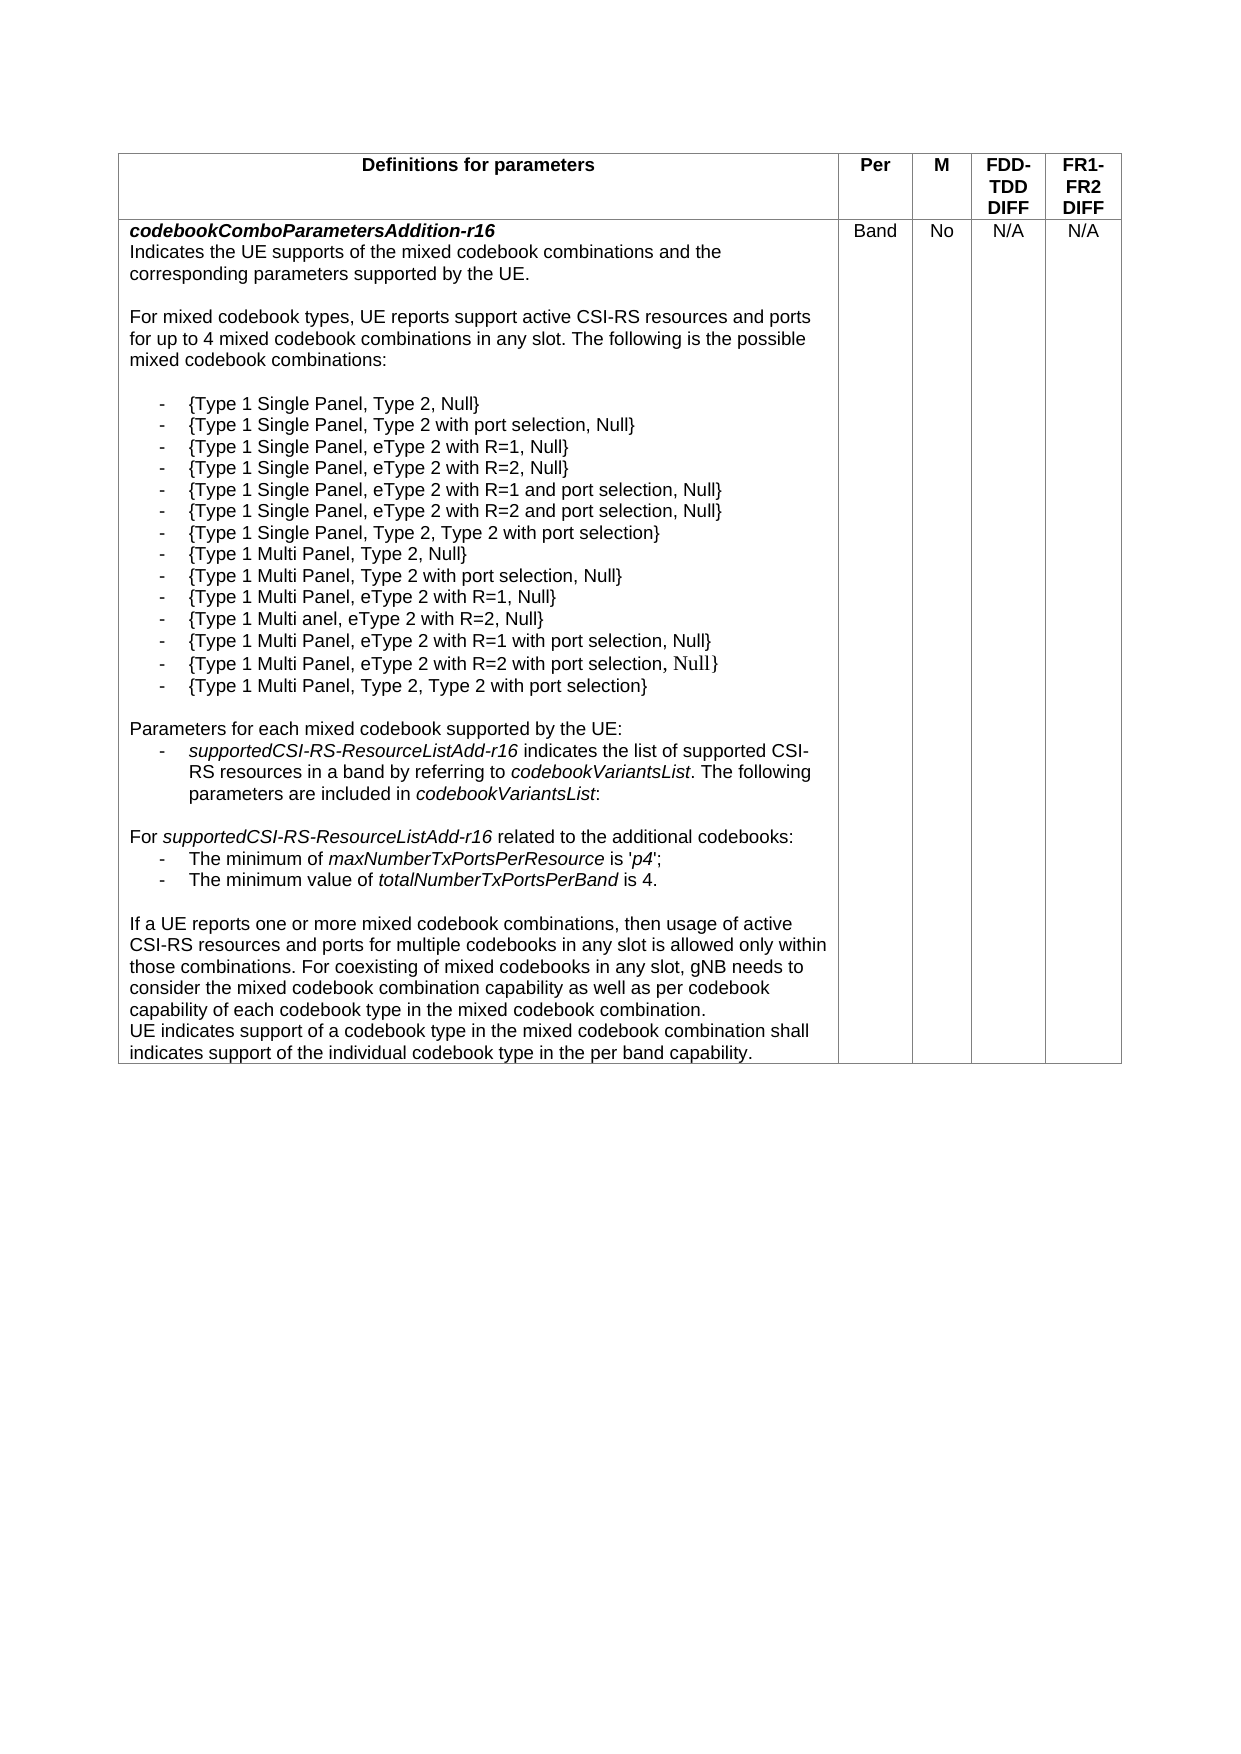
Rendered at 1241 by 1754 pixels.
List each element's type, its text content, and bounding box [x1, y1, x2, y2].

table_header Per [839, 154, 912, 219]
table_cell N/A [972, 220, 1045, 1063]
table_cell No [913, 220, 971, 1063]
table_header Definitions for parameters [119, 154, 838, 219]
table_header FR1-FR2 DIFF [1046, 154, 1121, 219]
table_cell N/A [1046, 220, 1121, 1063]
table_cell Band [839, 220, 912, 1063]
table_cell codebookComboParametersAddition-r16 Indicates the UE supports of the mixed codebook combinations and the corresponding parameters supported by the UE. For mixed codebook types, UE reports support active CSI-RS resources and ports for up to 4 mixed codebook combinations in any slot. The following is the possible mixed codebook combinations: - {Type 1 Single Panel, Type 2, Null} - {Type 1 Single Panel, Type 2 with port selection, Null} - {Type 1 Single Panel, eType 2 with R=1, Null} - {Type 1 Single Panel, eType 2 with R=2, Null} - {Type 1 Single Panel, eType 2 with R=1 and port selection, Null} - {Type 1 Single Panel, eType 2 with R=2 and port selection, Null} - {Type 1 Single Panel, Type 2, Type 2 with port selection} - {Type 1 Multi Panel, Type 2, Null} - {Type 1 Multi Panel, Type 2 with port selection, Null} - {Type 1 Multi Panel, eType 2 with R=1, Null} - {Type 1 Multi anel, eType 2 with R=2, Null} - {Type 1 Multi Panel, eType 2 with R=1 with port selection, Null} - {Type 1 Multi Panel, eType 2 with R=2 with port selection, Null} - {Type 1 Multi Panel, Type 2, Type 2 with port selection} Parameters for each mixed codebook supported by the UE: - supportedCSI-RS-ResourceListAdd-r16 indicates the list of supported CSI-RS resources in a band by referring to codebookVariantsList. The following parameters are included in codebookVariantsList: For supportedCSI-RS-ResourceListAdd-r16 related to the additional codebooks: - The minimum of maxNumberTxPortsPerResource is 'p4'; - The minimum value of totalNumberTxPortsPerBand is 4. If a UE reports one or more mixed codebook combinations, then usage of active CSI-RS resources and ports for multiple codebooks in any slot is allowed only within those combinations. For coexisting of mixed codebooks in any slot, gNB needs to consider the mixed codebook combination capability as well as per codebook capability of each codebook type in the mixed codebook combination. UE indicates support of a codebook type in the mixed codebook combination shall indicates support of the individual codebook type in the per band capability. [119, 220, 838, 1063]
table_header FDD-TDD DIFF [972, 154, 1045, 219]
table_header M [913, 154, 971, 219]
